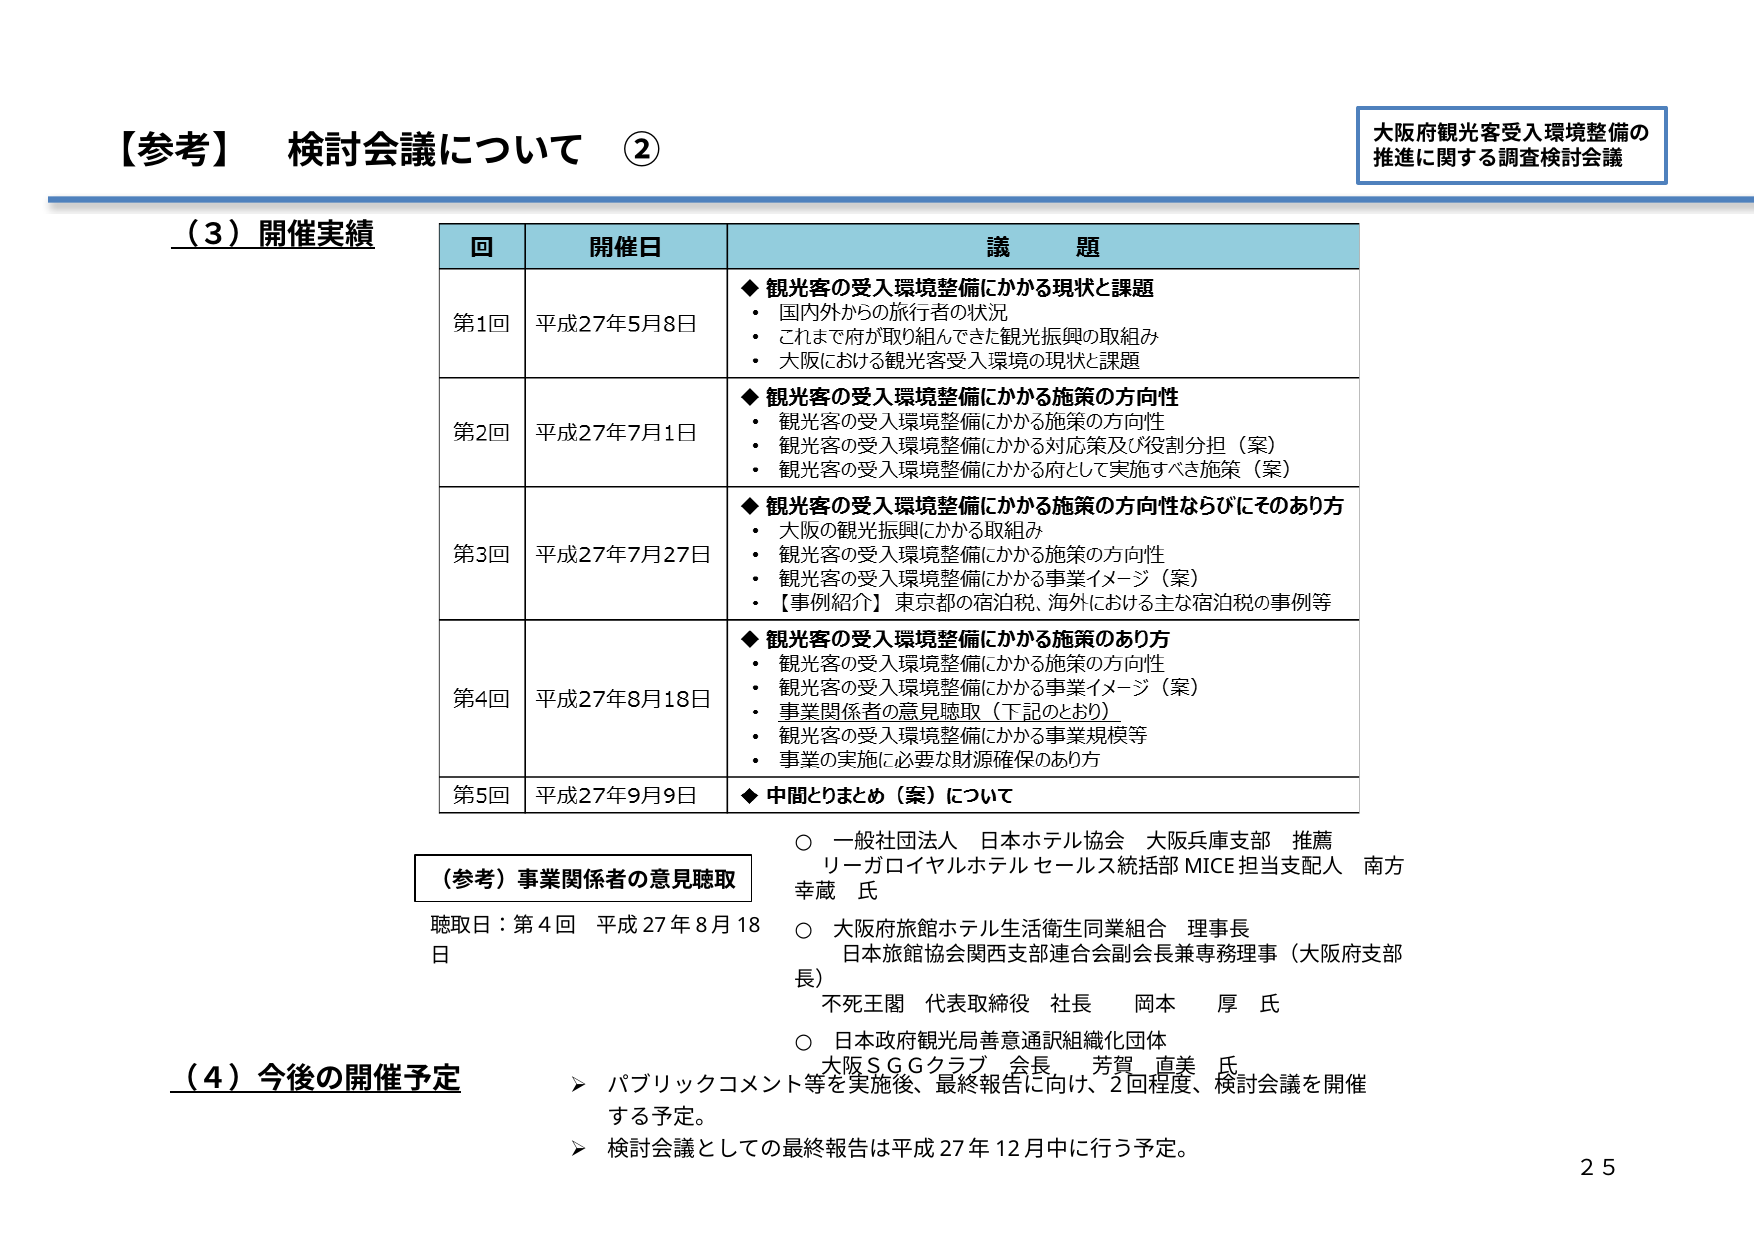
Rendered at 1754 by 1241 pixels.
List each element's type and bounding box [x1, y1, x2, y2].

picture [438, 223, 1360, 821]
